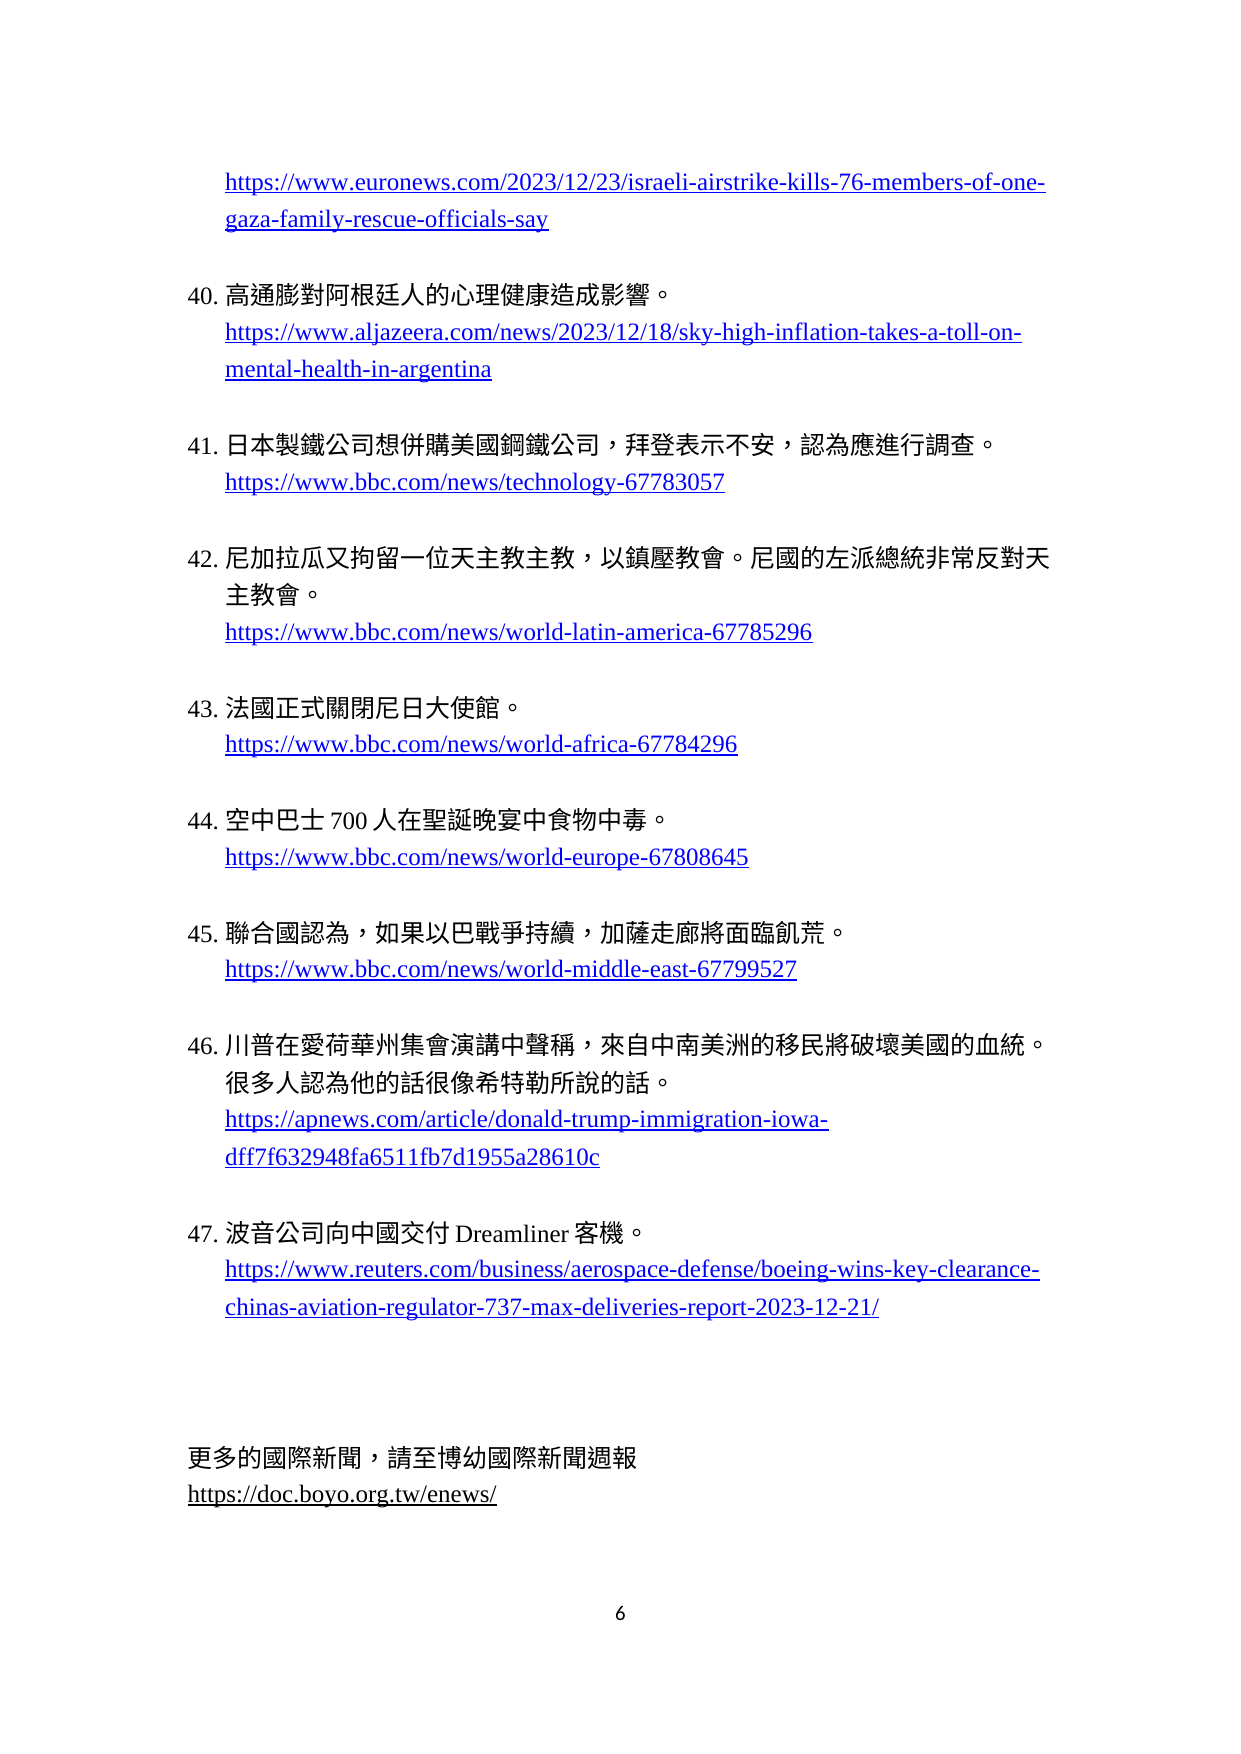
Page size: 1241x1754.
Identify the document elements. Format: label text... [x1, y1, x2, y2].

list https://www.bbc.com/news/world-latin-america-67785296 [225, 612, 1053, 650]
list 尼加拉瓜又拘留一位天主教主教，以鎮壓教會。尼國的左派總統非常反對天主教會。 [187, 537, 1053, 612]
list https://www.bbc.com/news/world-europe-67808645 [225, 837, 1053, 875]
list 空中巴士700人在聖誕晚宴中食物中毒。 [187, 800, 1053, 837]
text https://doc.boyo.org.tw/enews/ [187, 1475, 1053, 1512]
list https://www.aljazeera.com/news/2023/12/18/sky-high-inflation-takes-a-toll-on-mental-health-in-argentina [225, 312, 1053, 387]
list 日本製鐵公司想併購美國鋼鐵公司，拜登表示不安，認為應進行調查。 [187, 425, 1053, 462]
list 聯合國認為，如果以巴戰爭持續，加薩走廊將面臨飢荒。 [187, 912, 1053, 950]
list https://www.reuters.com/business/aerospace-defense/boeing-wins-key-clearance-chinas-aviation-regulator-737-max-deliveries-report-2023-12-21/ [225, 1250, 1053, 1325]
list 高通膨對阿根廷人的心理健康造成影響。 [187, 275, 1053, 312]
list https://www.bbc.com/news/world-africa-67784296 [225, 725, 1053, 762]
list https://www.bbc.com/news/technology-67783057 [225, 462, 1053, 500]
list 川普在愛荷華州集會演講中聲稱，來自中南美洲的移民將破壞美國的血統。很多人認為他的話很像希特勒所說的話。 [187, 1025, 1053, 1100]
list https://www.euronews.com/2023/12/23/israeli-airstrike-kills-76-members-of-one-gaza-family-rescue-officials-say [225, 162, 1053, 237]
text 更多的國際新聞，請至博幼國際新聞週報 [187, 1437, 1053, 1475]
list https://www.bbc.com/news/world-middle-east-67799527 [225, 950, 1053, 987]
list 法國正式關閉尼日大使館。 [187, 687, 1053, 725]
list https://apnews.com/article/donald-trump-immigration-iowa-dff7f632948fa6511fb7d1955a28610c [225, 1100, 1053, 1175]
list 波音公司向中國交付Dreamliner客機。 [187, 1212, 1053, 1250]
